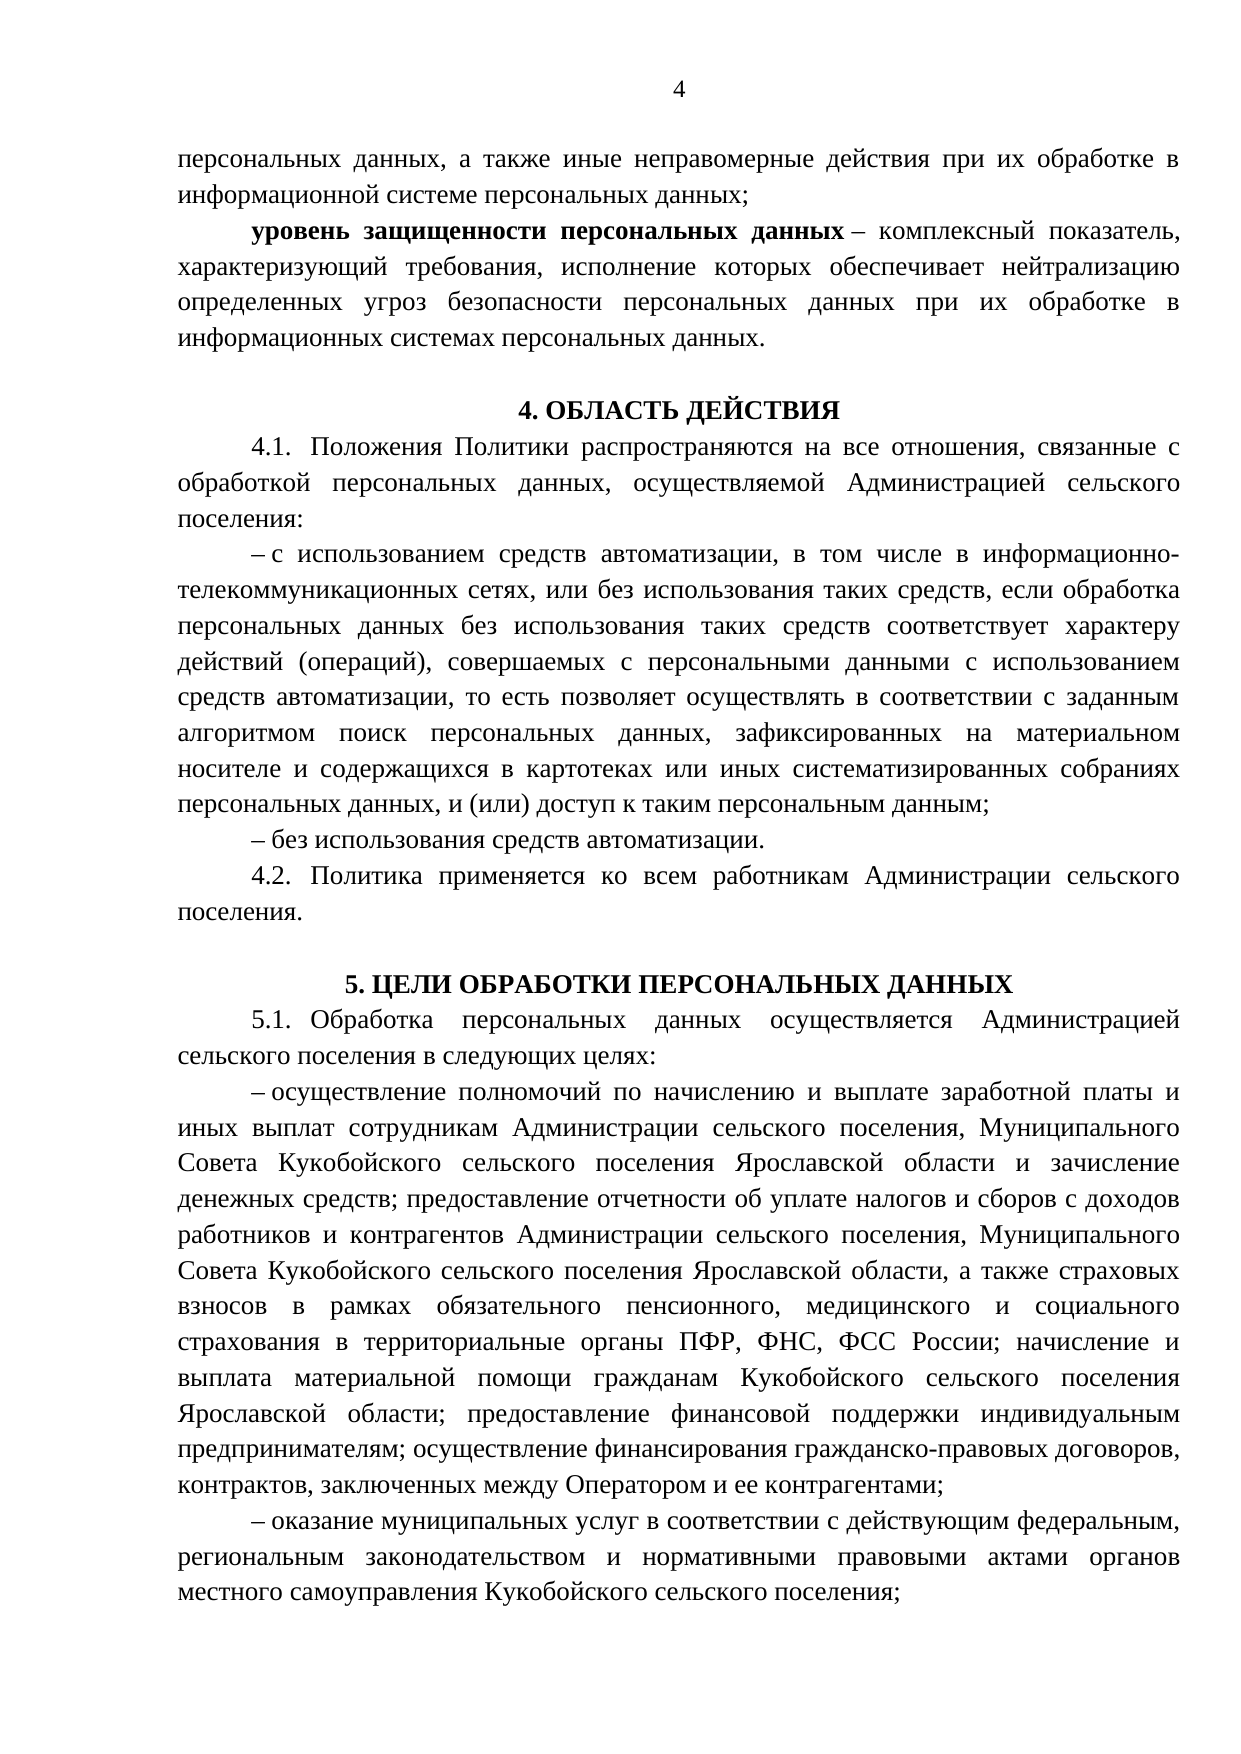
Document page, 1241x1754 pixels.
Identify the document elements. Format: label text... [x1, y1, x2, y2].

text Область действия [177, 394, 1181, 426]
text осуществление полномочий по начислению и выплате заработной платы и иных выплат сотрудникам Администрации сельского поселения, Муниципального Совета Кукобойского сельского поселения Ярославской области и зачисление денежных средств; предоставление отчетности об уплате налогов и сборов с доходов работников и контрагентов Администрации сельского поселения, Муниципального Совета Кукобойского сельского поселения Ярославской области, а также страховых взносов в рамках обязательного пенсионного, медицинского и социального страхования в территориальные органы ПФР, ФНС, ФСС России; начисление и выплата материальной помощи гражданам Кукобойского сельского поселения Ярославской области; предоставление финансовой поддержки индивидуальным предпринимателям; осуществление финансирования гражданско-правовых договоров, контрактов, заключенных между Оператором и ее контрагентами; [177, 1075, 1181, 1499]
text оказание муниципальных услуг в соответствии с действующим федеральным, региональным законодательством и нормативными правовыми актами органов местного самоуправления Кукобойского сельского поселения; [177, 1504, 1181, 1606]
text Положения Политики распространяются на все отношения, связанные с обработкой персональных данных, осуществляемой Администрацией сельского поселения: [177, 430, 1181, 533]
text без использования средств автоматизации. [177, 823, 1181, 854]
text Цели обработки персональных данных [177, 968, 1181, 999]
text уровень защищенности персональных данных – комплексный показатель, характеризующий требования, исполнение которых обеспечивает нейтрализацию определенных угроз безопасности персональных данных при их обработке в информационных системах персональных данных. [177, 214, 1181, 250]
text с использованием средств автоматизации, в том числе в информационно-телекоммуникационных сетях, или без использования таких средств, если обработка персональных данных без использования таких средств соответствует характеру действий (операций), совершаемых с персональными данными с использованием средств автоматизации, то есть позволяет осуществлять в соответствии с заданным алгоритмом поиск персональных данных, зафиксированных на материальном носителе и содержащихся в картотеках или иных систематизированных собраниях персональных данных, и (или) доступ к таким персональным данным; [177, 537, 1181, 819]
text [177, 174, 1181, 209]
text Обработка персональных данных осуществляется Администрацией сельского поселения в следующих целях: [177, 1004, 1181, 1071]
text уровень защищенности персональных данных – комплексный показатель, характеризующий требования, исполнение которых обеспечивает нейтрализацию определенных угроз безопасности персональных данных при их обработке в информационных системах персональных данных. [177, 317, 1181, 352]
text Политика применяется ко всем работникам Администрации сельского поселения. [177, 859, 1181, 926]
